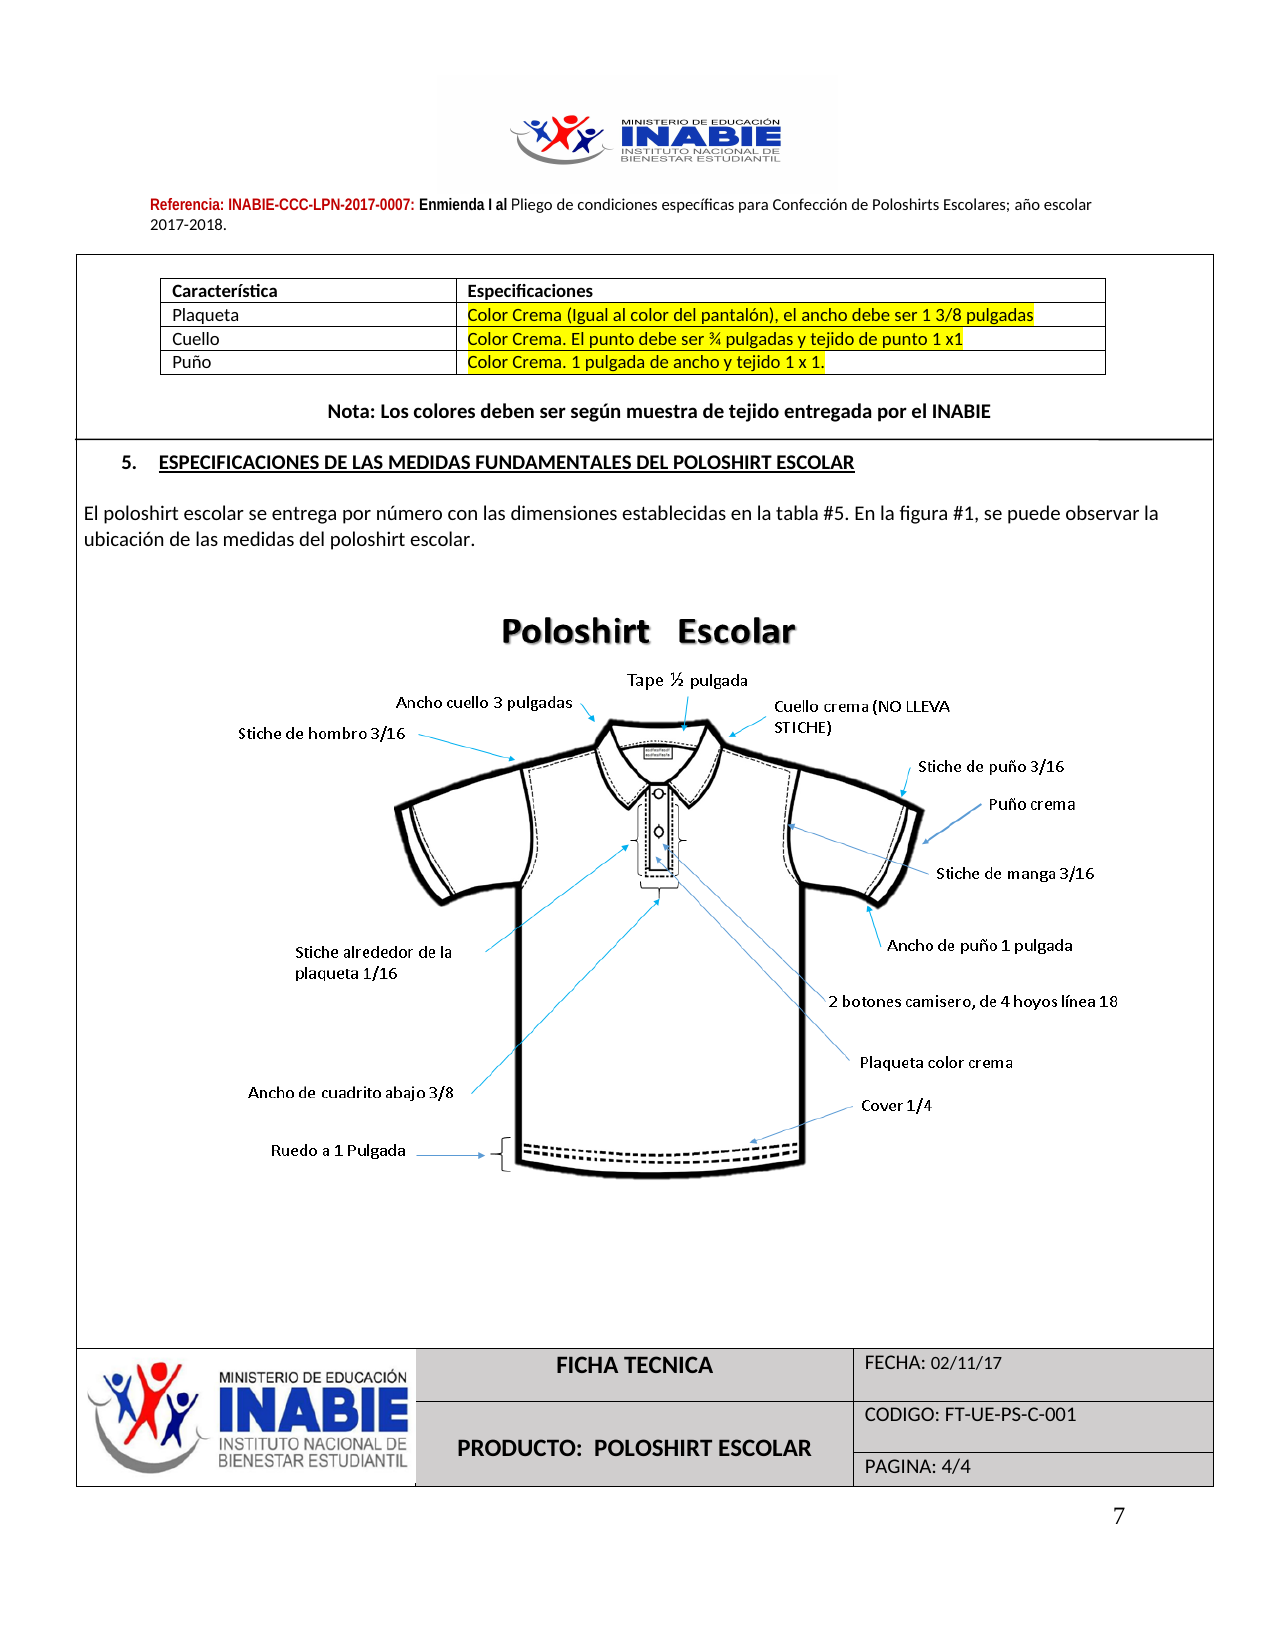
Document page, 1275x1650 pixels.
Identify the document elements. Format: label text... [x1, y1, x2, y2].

picture [436, 75, 839, 194]
table_cell PAGINA: 4/4 [854, 1453, 1213, 1486]
table_cell FECHA: 02/11/17 [854, 1349, 1213, 1401]
table_cell FICHA TECNICA [416, 1349, 853, 1401]
table_cell CODIGO: FT-UE-PS-C-001 [854, 1402, 1213, 1452]
picture [201, 602, 1143, 1222]
picture [87, 1349, 416, 1483]
table_cell PRODUCTO: POLOSHIRT ESCOLAR [416, 1402, 853, 1486]
table_cell [77, 1349, 415, 1486]
